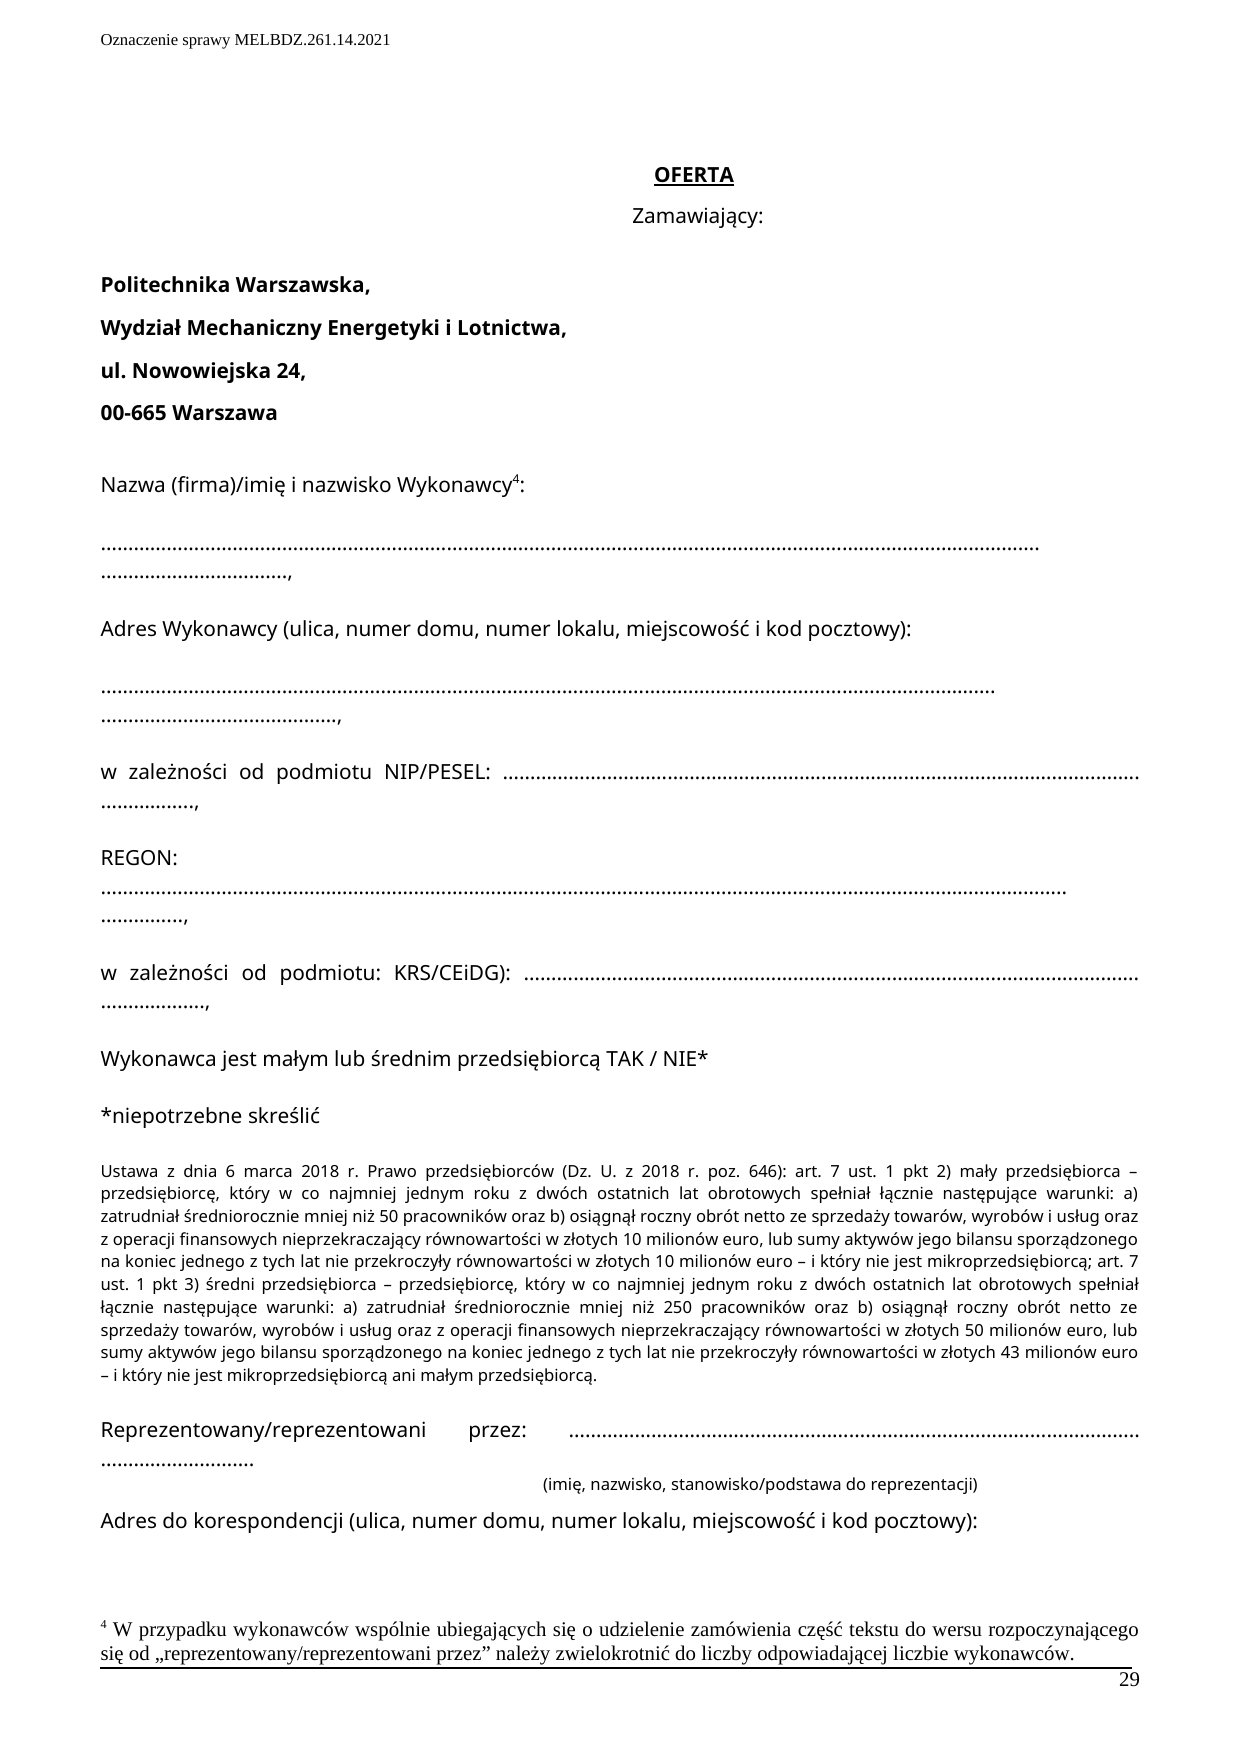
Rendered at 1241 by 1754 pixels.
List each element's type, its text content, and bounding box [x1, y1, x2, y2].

text Nazwa (firma)/imię i nazwisko Wykonawcy: [100, 470, 1140, 498]
text ……………………………………………………………………………………………………………………………..……………………….……………………………., [100, 528, 1140, 584]
text ……………………………………………………………………………………………………………………………………………….……………………………………., [100, 671, 1140, 728]
text Politechnika Warszawska, [100, 271, 1140, 299]
text Ustawa z dnia 6 marca 2018 r. Prawo przedsiębiorców (Dz. U. z 2018 r. poz. 646): art. 7 ust. 1 pkt 2) mały przedsiębiorca – przedsiębiorcę, który w co najmniej jednym roku z dwóch ostatnich lat obrotowych spełniał łącznie następujące warunki: a) zatrudniał średniorocznie mniej niż 50 pracowników oraz b) osiągnął roczny obrót netto ze sprzedaży towarów, wyrobów i usług oraz z operacji finansowych nieprzekraczający równowartości w złotych 10 milionów euro, lub sumy aktywów jego bilansu sporządzonego na koniec jednego z tych lat nie przekroczyły równowartości w złotych 10 milionów euro – i który nie jest mikroprzedsiębiorcą; art. 7 ust. 1 pkt 3) średni przedsiębiorca – przedsiębiorcę, który w co najmniej jednym roku z dwóch ostatnich lat obrotowych spełniał łącznie następujące warunki: a) zatrudniał średniorocznie mniej niż 250 pracowników oraz b) osiągnął roczny obrót netto ze sprzedaży towarów, wyrobów i usług oraz z operacji finansowych nieprzekraczający równowartości w złotych 50 milionów euro, lub sumy aktywów jego bilansu sporządzonego na koniec jednego z tych lat nie przekroczyły równowartości w złotych 43 milionów euro – i który nie jest mikroprzedsiębiorcą ani małym przedsiębiorcą. [100, 1159, 1140, 1386]
text w zależności od podmiotu: KRS/CEiDG): …………………….……………………………………………………..…………………….………………., [100, 958, 1140, 1015]
text Zamawiający: [528, 201, 1140, 229]
text Adres Wykonawcy (ulica, numer domu, numer lokalu, miejscowość i kod pocztowy): [100, 614, 1140, 642]
text Oferta [174, 160, 1140, 189]
text ul. Nowowiejska 24, [100, 356, 1140, 384]
text Wydział Mechaniczny Energetyki i Lotnictwa, [100, 313, 1140, 342]
text (imię, nazwisko, stanowisko/podstawa do reprezentacji) [469, 1472, 1140, 1495]
text Wykonawca jest małym lub średnim przedsiębiorcą TAK / NIE* [100, 1044, 1140, 1072]
text Adres do korespondencji (ulica, numer domu, numer lokalu, miejscowość i kod pocztowy): [100, 1506, 1140, 1535]
text Reprezentowany/reprezentowani przez: …………………………………………………………………………………………..………………………. [100, 1415, 1140, 1472]
text w zależności od podmiotu NIP/PESEL: ………………………………………………….…………………………………………..……..…………….., [100, 757, 1140, 814]
text REGON: …………………………………………………………………………………………………………………………………………………………..…………..., [100, 843, 1140, 929]
text *niepotrzebne skreślić [100, 1102, 1140, 1130]
text 00-665 Warszawa [100, 398, 1140, 427]
